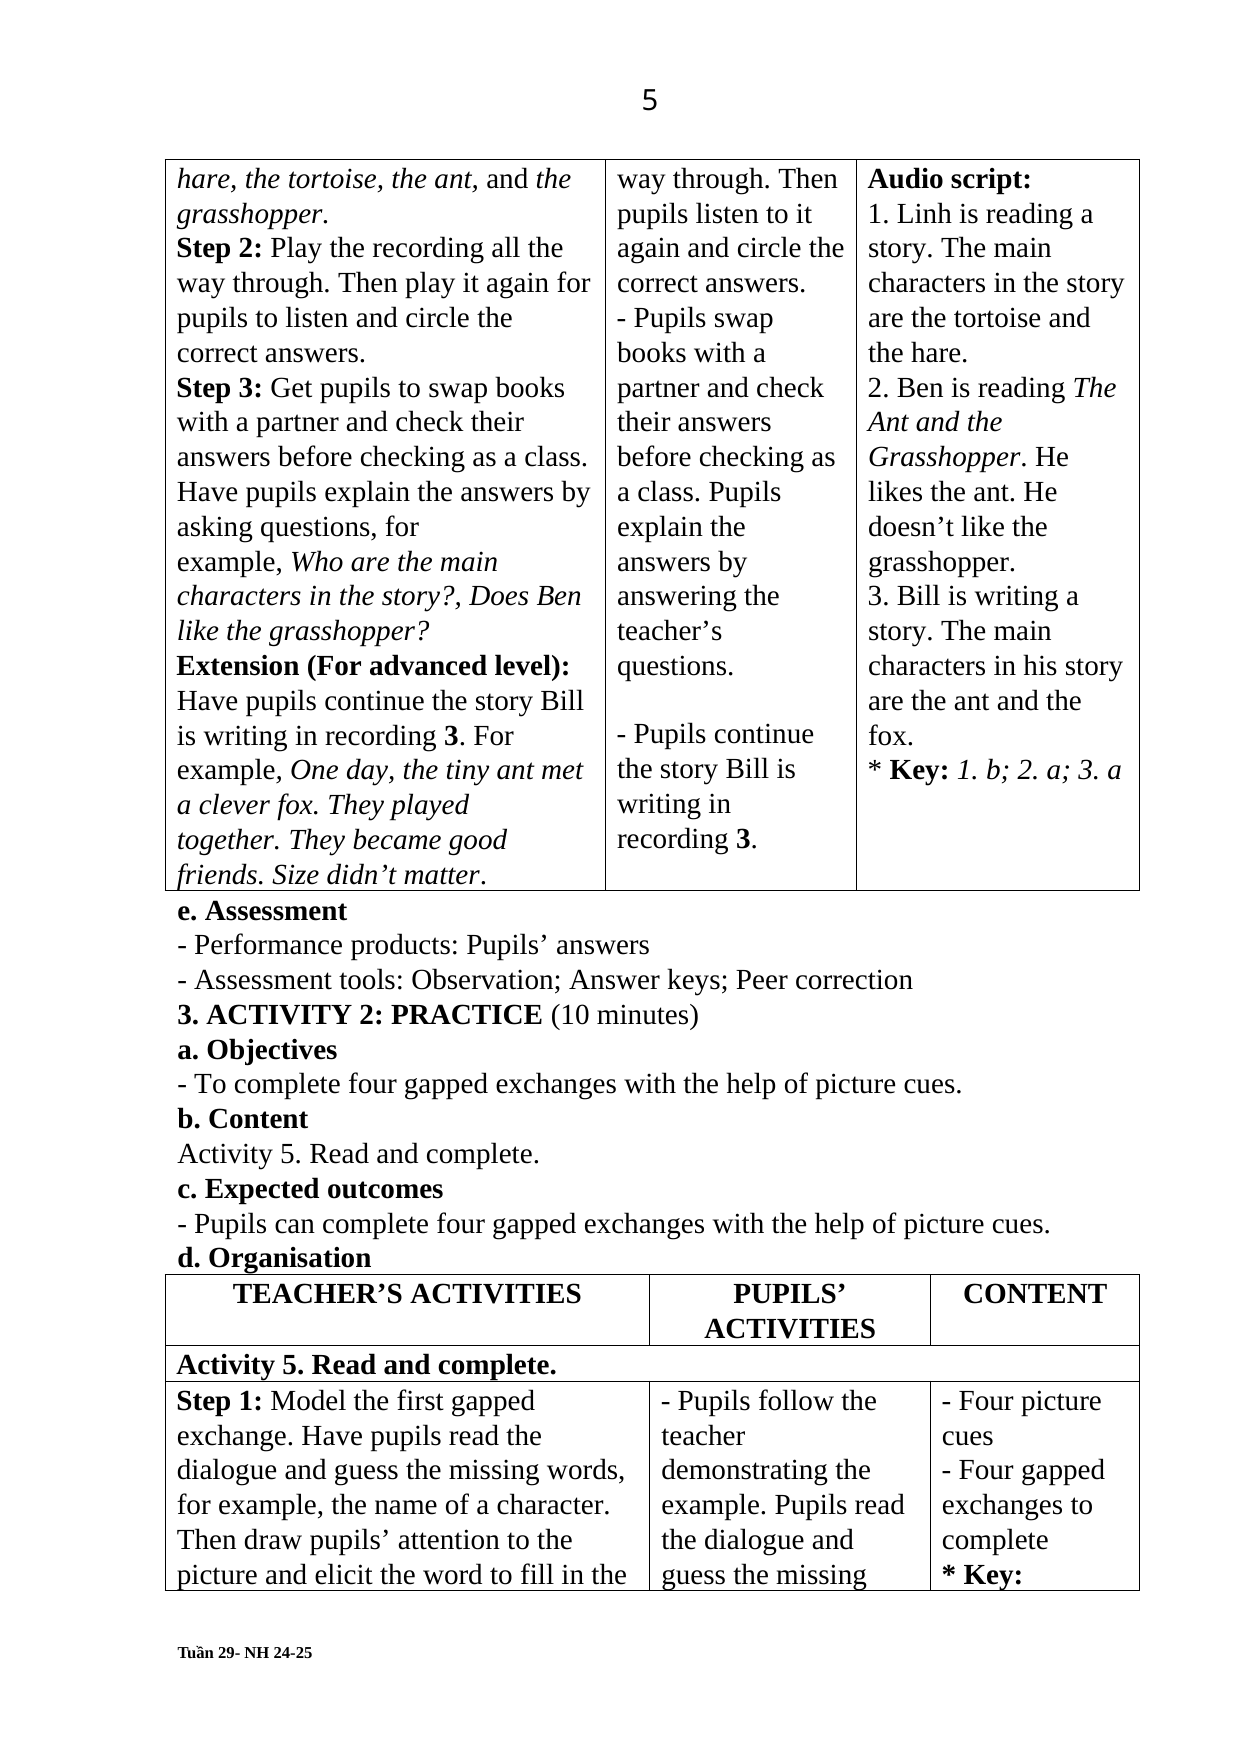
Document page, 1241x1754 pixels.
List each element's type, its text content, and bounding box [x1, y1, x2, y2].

text 3. ACTIVITY 2: PRACTICE (10 minutes) [177, 996, 1122, 1031]
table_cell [857, 160, 1139, 890]
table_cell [931, 1382, 1139, 1590]
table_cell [606, 160, 856, 890]
table_header TEACHER’S ACTIVITIES [166, 1275, 649, 1345]
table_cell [650, 1382, 930, 1590]
table_header CONTENT [931, 1275, 1139, 1345]
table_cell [166, 1382, 649, 1590]
text - Pupils can complete four gapped exchanges with the help of picture cues. [177, 1204, 1122, 1239]
text - To complete four gapped exchanges with the help of picture cues. [177, 1065, 1122, 1100]
text d. Organisation [177, 1239, 1122, 1274]
text - Performance products: Pupils’ answers [177, 926, 1122, 961]
table_header PUPILS’ ACTIVITIES [650, 1275, 930, 1345]
text e. Assessment [177, 891, 1122, 926]
text b. Content [177, 1100, 1122, 1135]
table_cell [166, 160, 605, 890]
text - Assessment tools: Observation; Answer keys; Peer correction [177, 961, 1122, 996]
text Activity 5. Read and complete. [177, 1135, 1122, 1170]
text a. Objectives [177, 1031, 1122, 1065]
table_cell Activity 5. Read and complete. [166, 1346, 1139, 1381]
text c. Expected outcomes [177, 1170, 1122, 1204]
